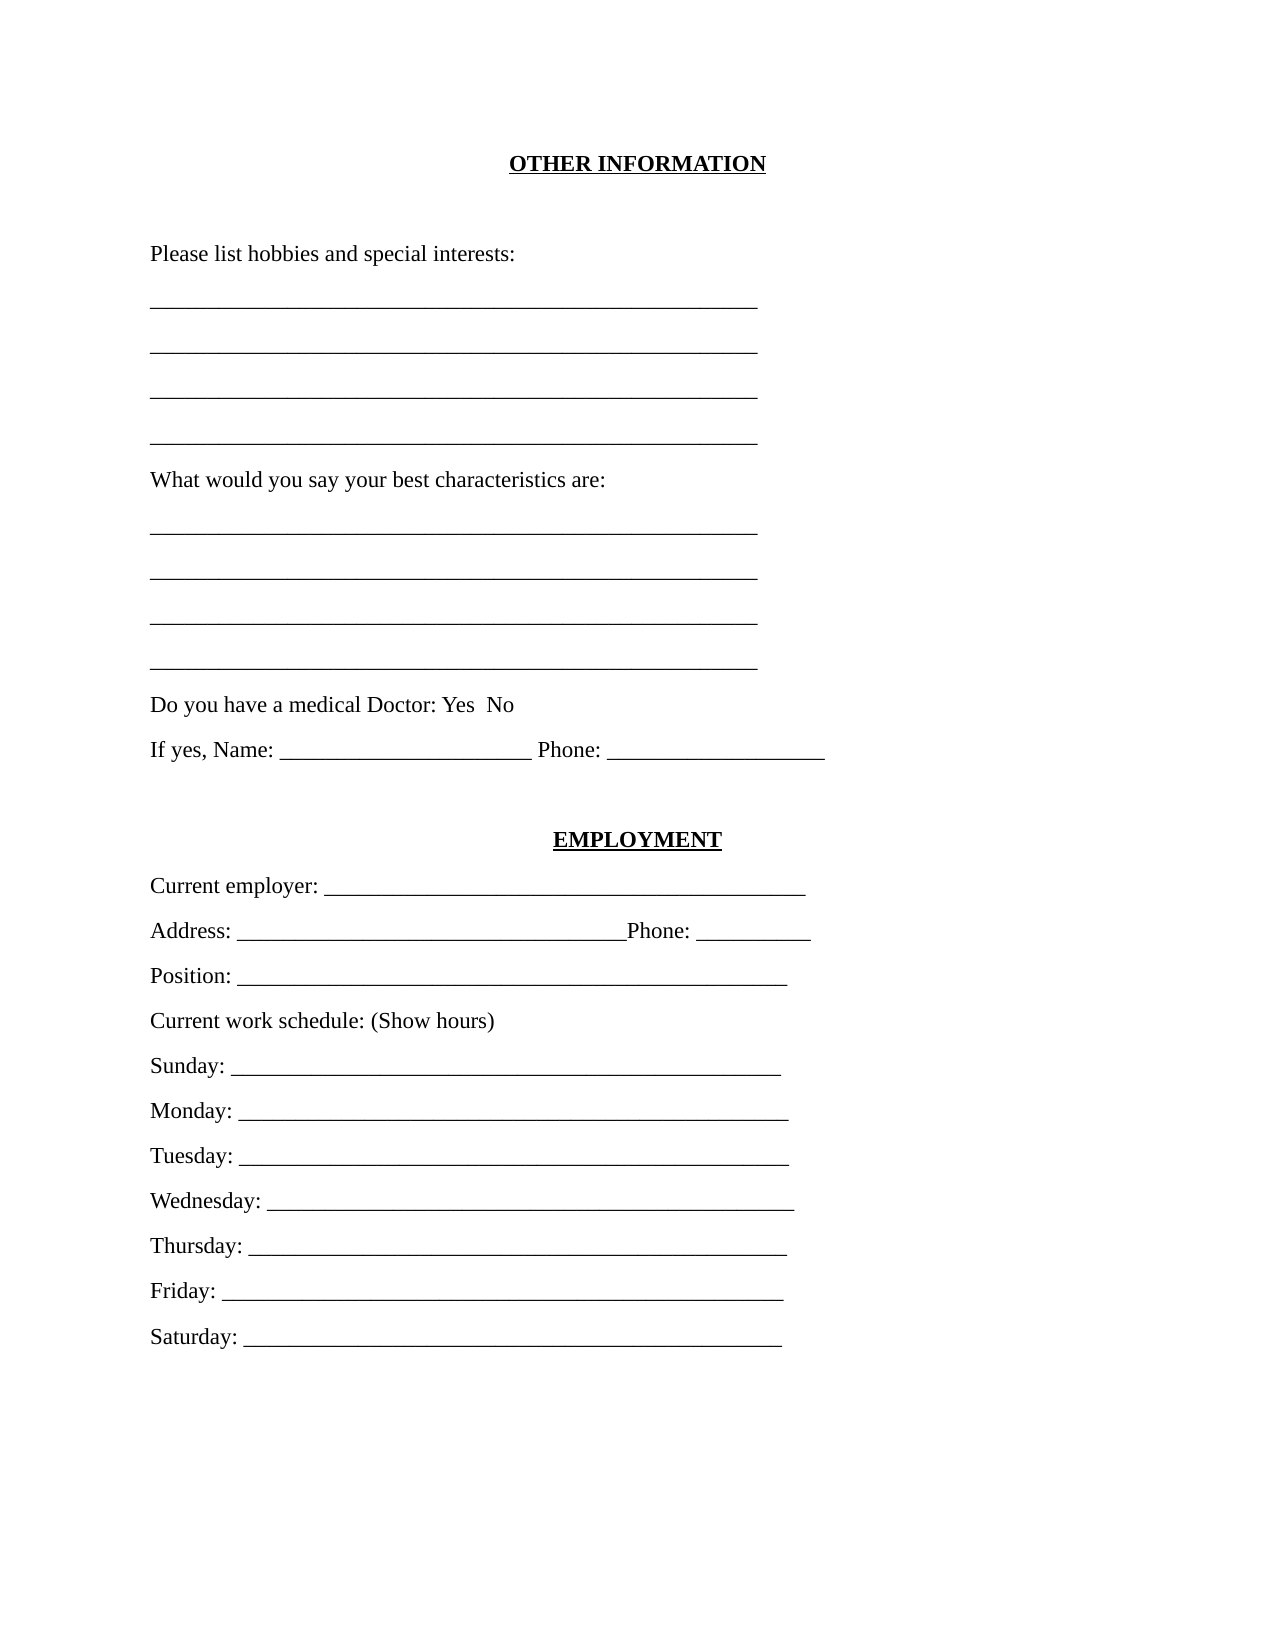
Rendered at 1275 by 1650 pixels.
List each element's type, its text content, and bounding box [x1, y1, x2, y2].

text Tuesday: ________________________________________________ [150, 1142, 1125, 1169]
text _____________________________________________________ [150, 421, 1125, 447]
text Sunday: ________________________________________________ [150, 1052, 1125, 1078]
text Current employer: __________________________________________ [150, 872, 1125, 898]
text Current work schedule: (Show hours) [150, 1007, 1125, 1033]
text _____________________________________________________ [150, 556, 1125, 582]
text _____________________________________________________ [150, 601, 1125, 627]
text If yes, Name: ______________________ Phone: ___________________ [150, 736, 1125, 763]
text OTHER INFORMATION [150, 150, 1125, 176]
text _____________________________________________________ [150, 511, 1125, 537]
text Address: __________________________________Phone: __________ [150, 917, 1125, 943]
text What would you say your best characteristics are: [150, 466, 1125, 492]
text Saturday: _______________________________________________ [150, 1323, 1125, 1349]
text Please list hobbies and special interests: [150, 240, 1125, 267]
text Position: ________________________________________________ [150, 962, 1125, 988]
text _____________________________________________________ [150, 285, 1125, 312]
text Monday: ________________________________________________ [150, 1097, 1125, 1123]
text _____________________________________________________ [150, 330, 1125, 357]
text _____________________________________________________ [150, 376, 1125, 402]
text Friday: _________________________________________________ [150, 1278, 1125, 1304]
text _____________________________________________________ [150, 646, 1125, 672]
text Thursday: _______________________________________________ [150, 1232, 1125, 1259]
text EMPLOYMENT [150, 827, 1125, 853]
text Wednesday: ______________________________________________ [150, 1187, 1125, 1214]
text Do you have a medical Doctor: Yes No [150, 691, 1125, 718]
